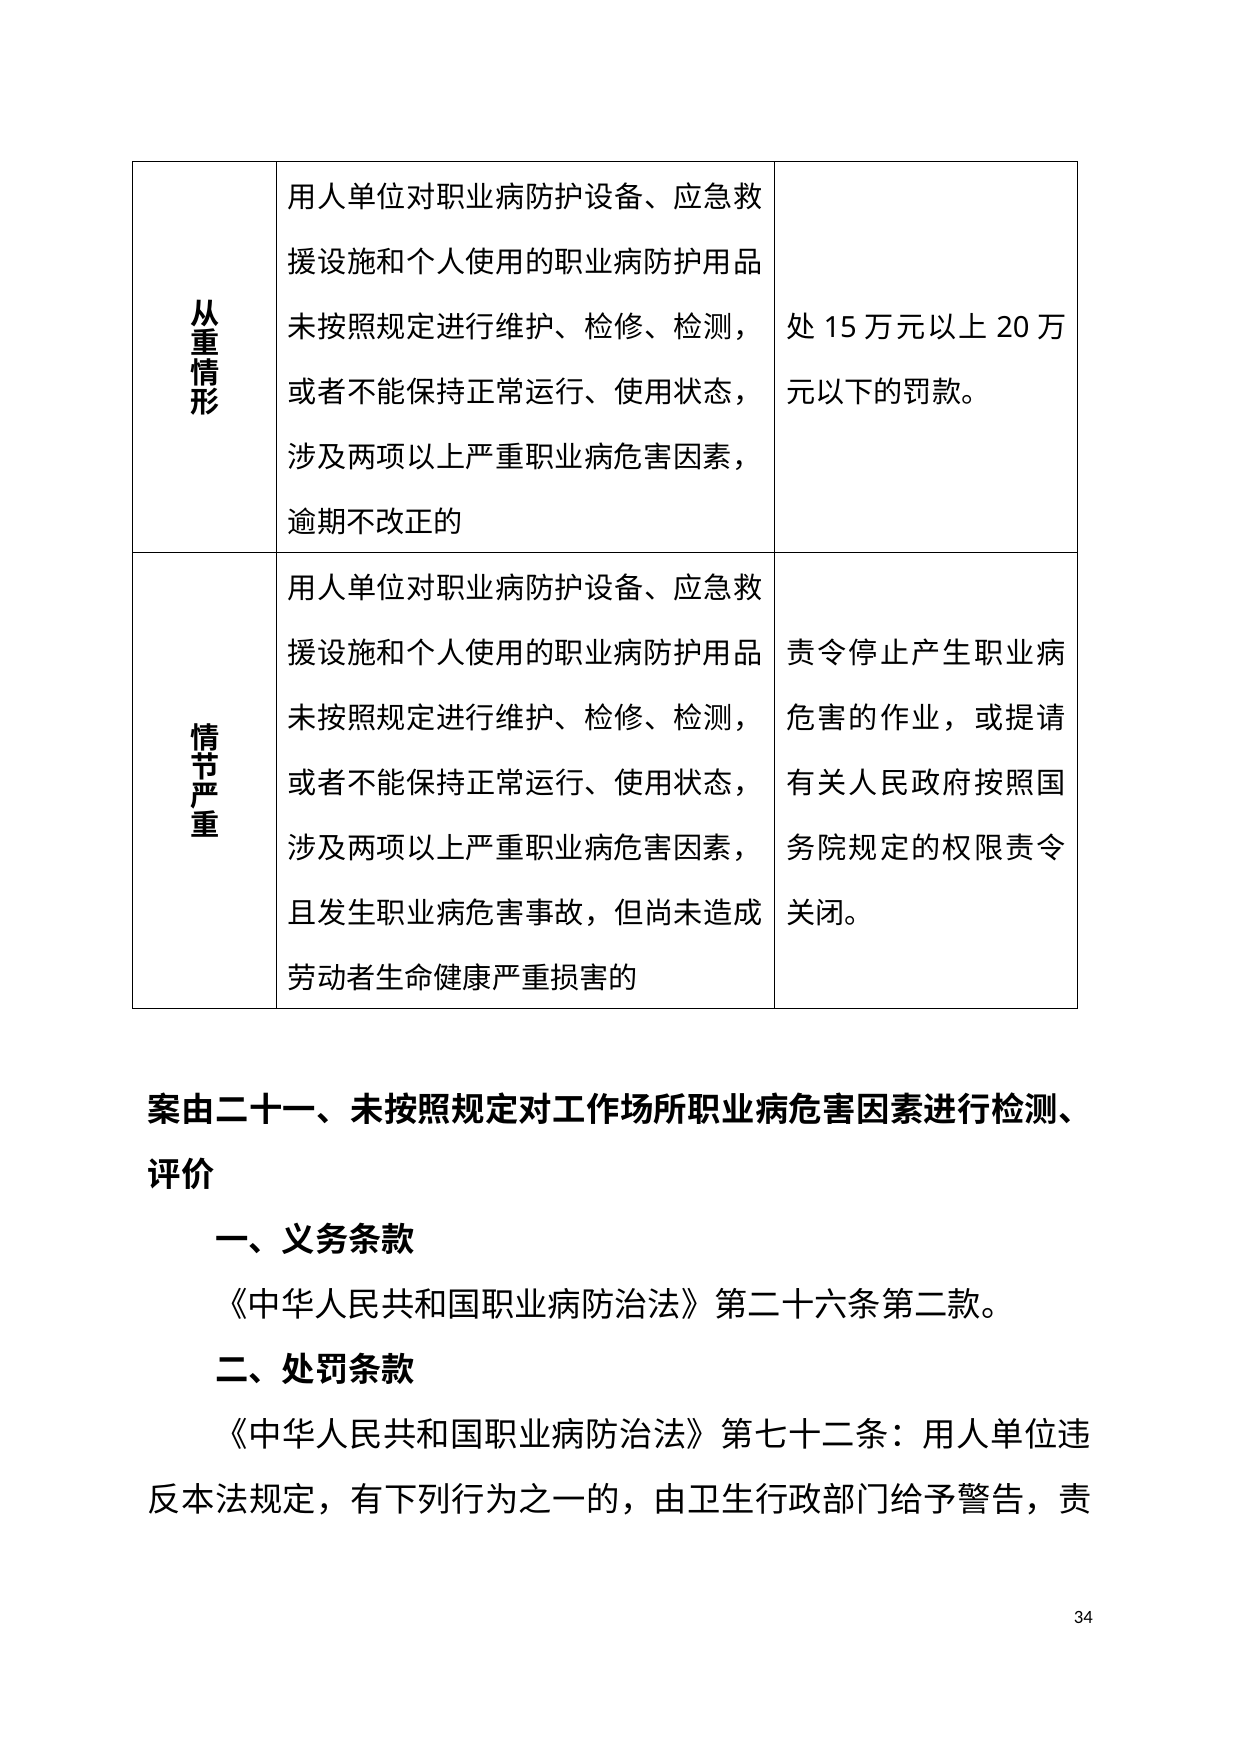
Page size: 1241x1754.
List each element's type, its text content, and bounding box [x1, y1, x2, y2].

table_cell 从重情形 [133, 162, 276, 552]
text 《中华人民共和国职业病防治法》第二十六条第二款。 [148, 1269, 1092, 1334]
table_cell 情节严重 [133, 553, 276, 1008]
text 案由二十一、未按照规定对工作场所职业病危害因素进行检测、评价 [148, 1074, 1092, 1204]
text 二、处罚条款 [148, 1334, 1092, 1399]
table_cell 处15万元以上20万元以下的罚款。 [775, 162, 1077, 552]
table_cell 责令停止产生职业病危害的作业，或提请有关人民政府按照国务院规定的权限责令关闭。 [775, 553, 1077, 1008]
text 一、义务条款 [148, 1204, 1092, 1269]
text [148, 1399, 1092, 1529]
table_cell 用人单位对职业病防护设备、应急救援设施和个人使用的职业病防护用品未按照规定进行维护、检修、检测，或者不能保持正常运行、使用状态，涉及两项以上严重职业病危害因素，且发生职业病危害事故，但尚未造成劳动者生命健康严重损害的 [277, 553, 774, 1008]
table_cell 用人单位对职业病防护设备、应急救援设施和个人使用的职业病防护用品未按照规定进行维护、检修、检测，或者不能保持正常运行、使用状态，涉及两项以上严重职业病危害因素，逾期不改正的 [277, 162, 774, 552]
